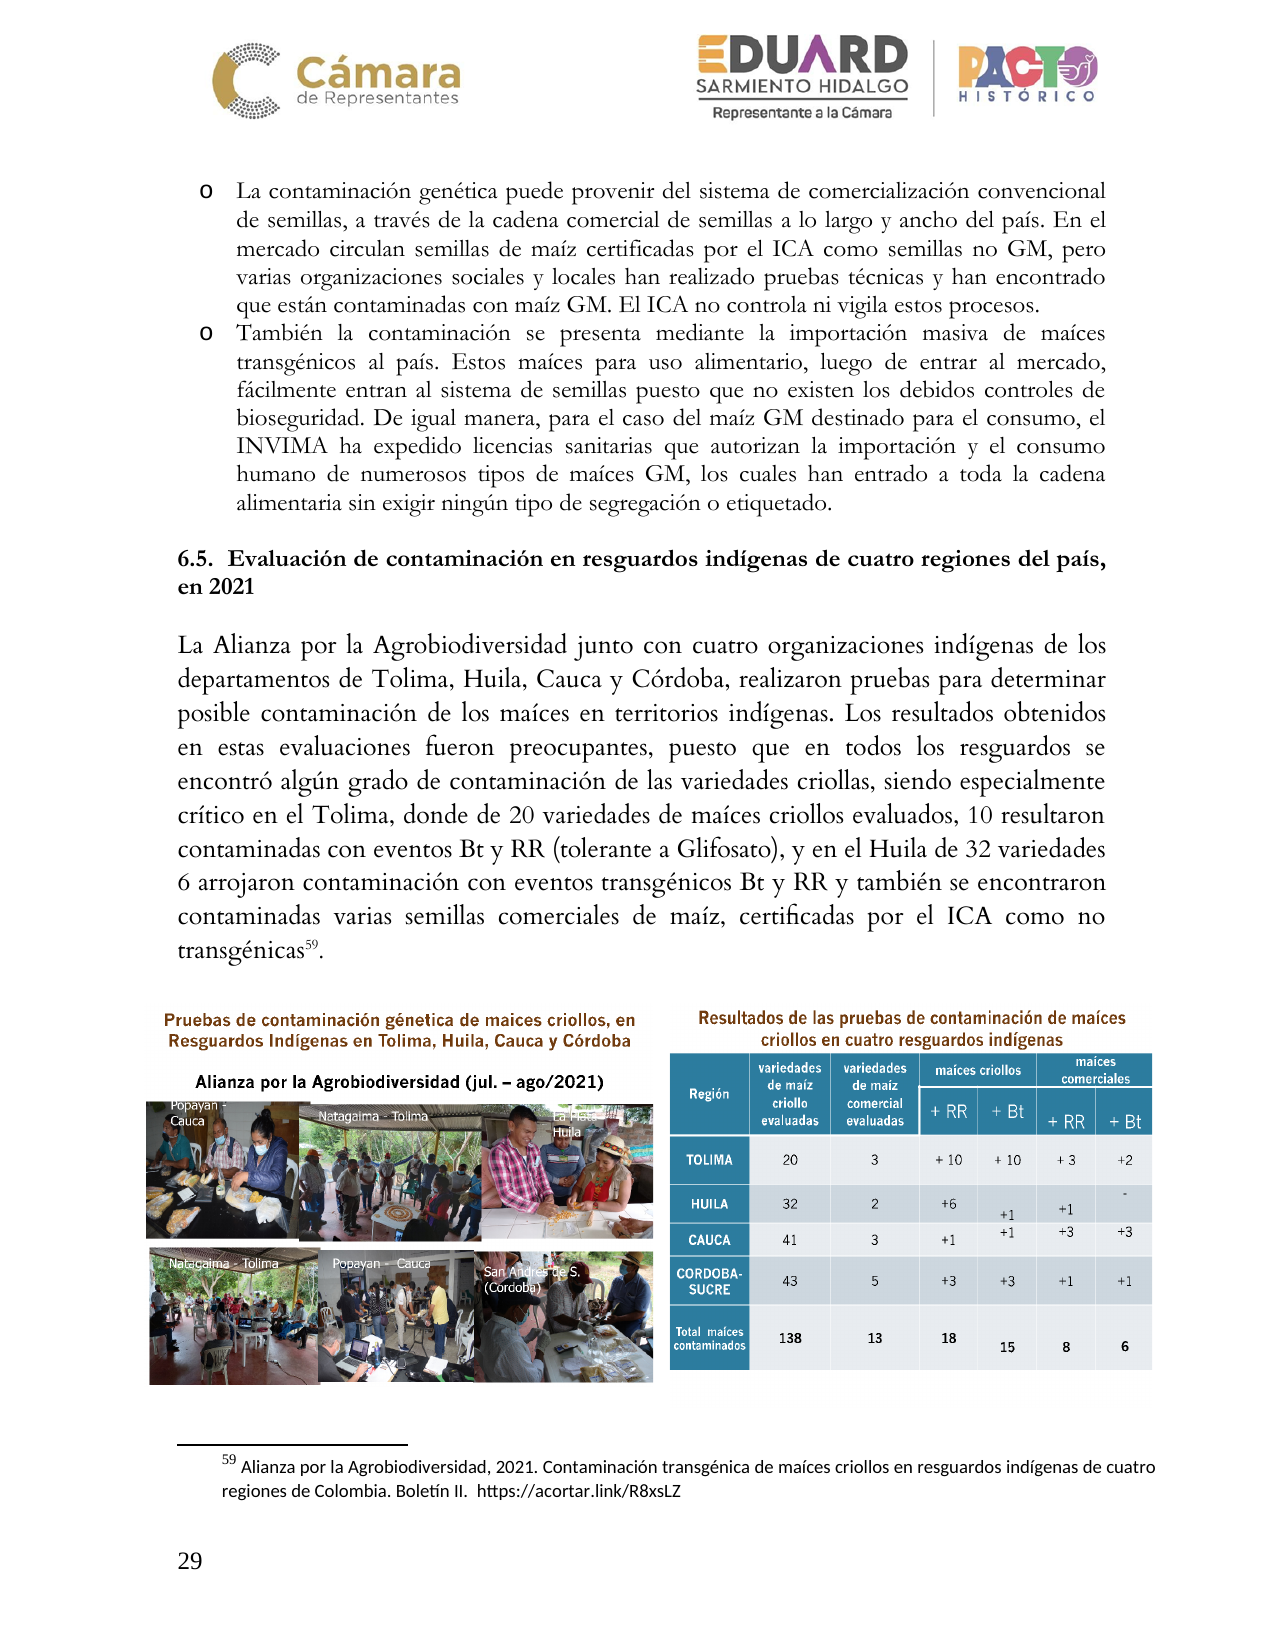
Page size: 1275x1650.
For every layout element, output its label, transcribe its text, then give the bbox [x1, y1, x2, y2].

picture [669, 1003, 1153, 1408]
picture [177, 34, 1098, 164]
list La contaminación genética puede provenir del sistema de comercialización convencional de semillas, a través de la cadena comercial de semillas a lo largo y ancho del país. En el mercado circulan semillas de maíz certificadas por el ICA como semillas no GM, pero varias organizaciones sociales y locales han realizado pruebas técnicas y han encontrado que están contaminadas con maíz GM. El ICA no controla ni vigila estos procesos. [199, 177, 1107, 319]
list También la contaminación se presenta mediante la importación masiva de maíces transgénicos al país. Estos maíces para uso alimentario, luego de entrar al mercado, fácilmente entran al sistema de semillas puesto que no existen los debidos controles de bioseguridad. De igual manera, para el caso del maíz GM destinado para el consumo, el INVIMA ha expedido licencias sanitarias que autorizan la importación y el consumo humano de numerosos tipos de maíces GM, los cuales han entrado a toda la cadena alimentaria sin exigir ningún tipo de segregación o etiquetado. [199, 319, 1107, 517]
picture [143, 1003, 654, 1387]
text . [177, 629, 1107, 968]
text 6.5. Evaluación de contaminación en resguardos indígenas de cuatro regiones del país, en 2021 [177, 545, 1107, 601]
